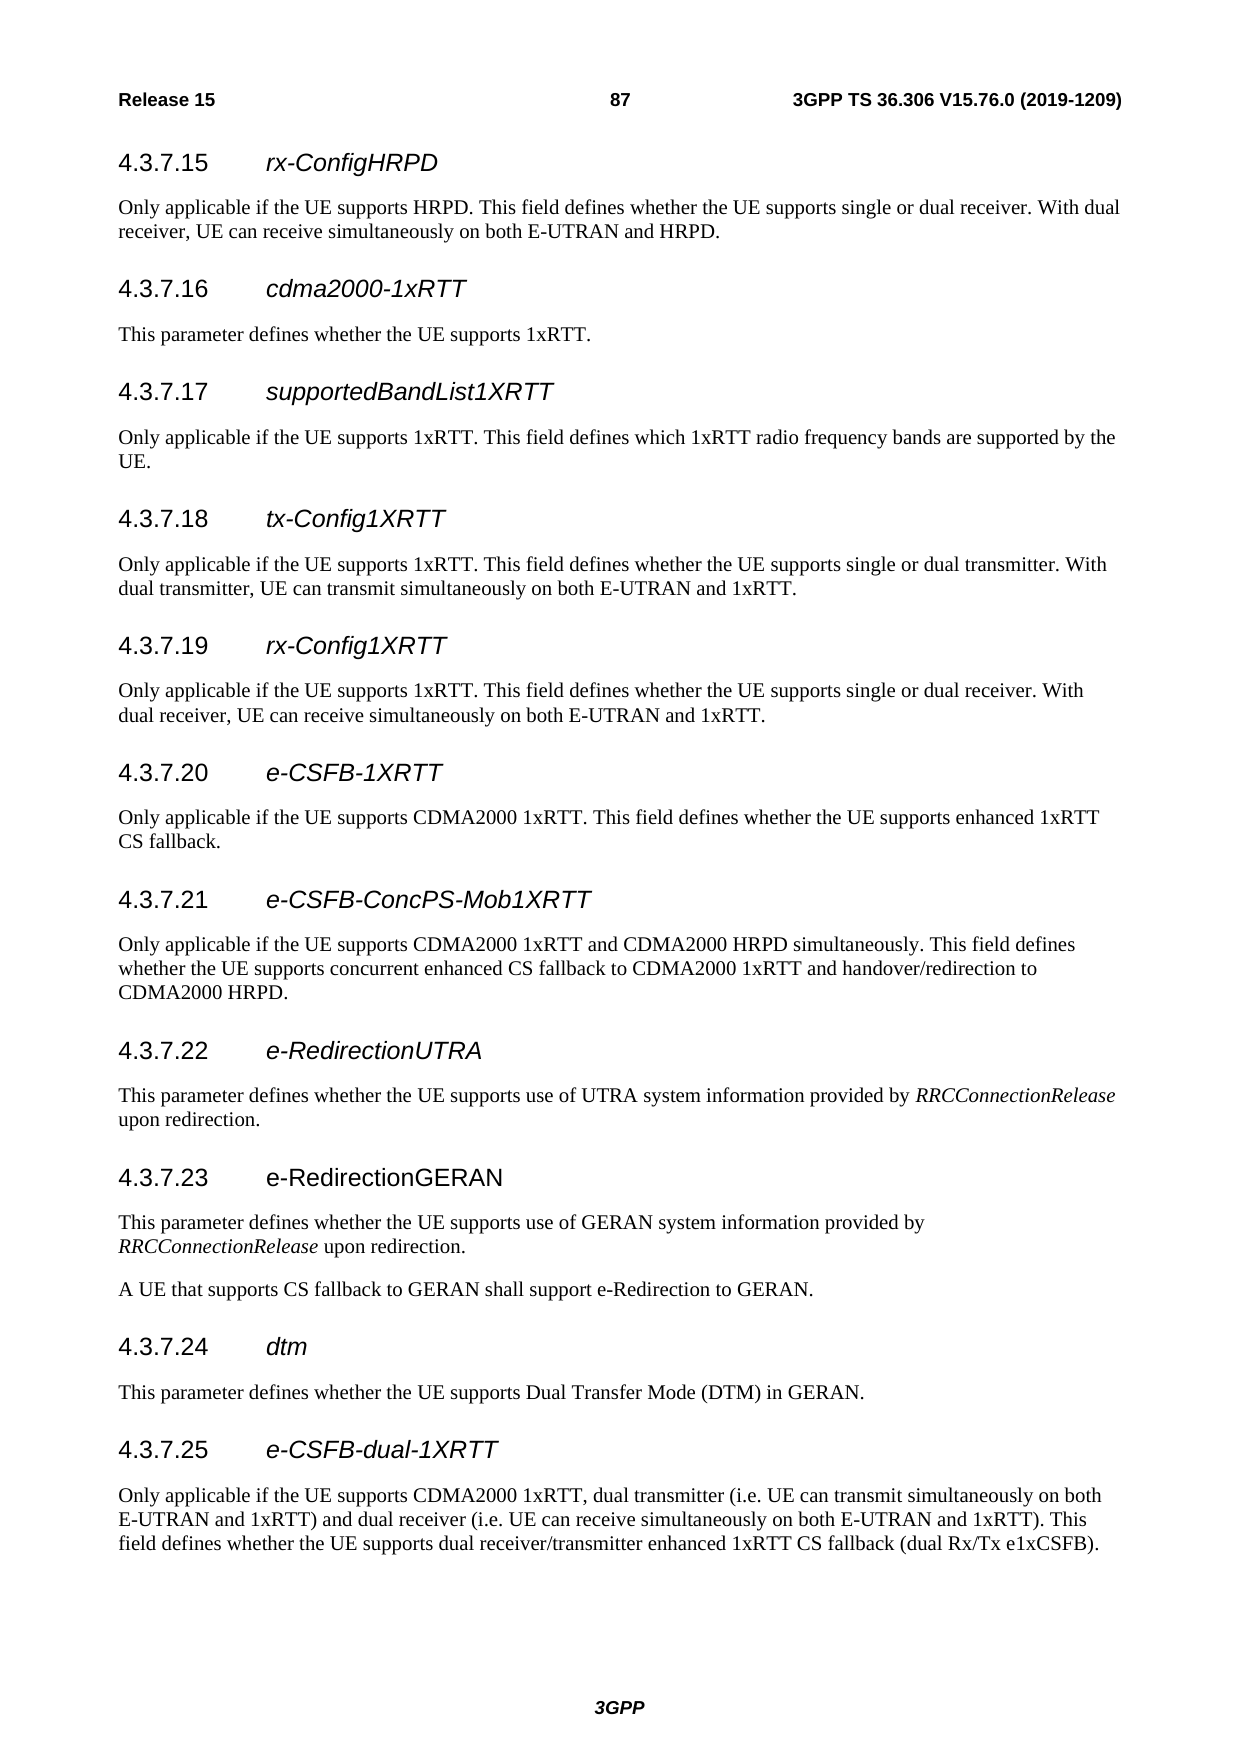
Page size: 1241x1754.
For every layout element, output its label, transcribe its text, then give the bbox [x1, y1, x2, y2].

text Only applicable if the UE supports HRPD. This field defines whether the UE supports single or dual receiver. With dual receiver, UE can receive simultaneously on both E-UTRAN and HRPD. [118, 195, 1122, 243]
subtitle 4.3.7.22 e-RedirectionUTRA [118, 1036, 1122, 1064]
text Only applicable if the UE supports CDMA2000 1xRTT. This field defines whether the UE supports enhanced 1xRTT CS fallback. [118, 805, 1122, 853]
subtitle 4.3.7.18 tx-Config1XRTT [118, 504, 1122, 533]
subtitle .20 e-CSFB-1XRTT [118, 758, 1122, 787]
text A UE that supports CS fallback to GERAN shall support e-Redirection to GERAN. [118, 1277, 1122, 1301]
text Only applicable if the UE supports CDMA2000 1xRTT and CDMA2000 HRPD simultaneously. This field defines whether the UE supports concurrent enhanced CS fallback to CDMA2000 1xRTT and handover/redirection to CDMA2000 HRPD. [118, 932, 1122, 1004]
subtitle 4.3.7.15 rx-ConfigHRPD [118, 147, 1122, 176]
subtitle 4.3.7.17 supportedBandList1XRTT [118, 377, 1122, 406]
text This parameter defines whether the UE supports Dual Transfer Mode (DTM) in GERAN. [118, 1380, 1122, 1404]
text This parameter defines whether the UE supports use of GERAN system information provided by RRCConnectionRelease upon redirection. [118, 1210, 1122, 1258]
text Only applicable if the UE supports CDMA2000 1xRTT, dual transmitter (i.e. UE can transmit simultaneously on both E-UTRAN and 1xRTT) and dual receiver (i.e. UE can receive simultaneously on both E-UTRAN and 1xRTT). This field defines whether the UE supports dual receiver/transmitter enhanced 1xRTT CS fallback (dual Rx/Tx e1xCSFB). [118, 1482, 1122, 1555]
text Only applicable if the UE supports 1xRTT. This field defines whether the UE supports single or dual transmitter. With dual transmitter, UE can transmit simultaneously on both E-UTRAN and 1xRTT. [118, 552, 1122, 600]
subtitle 4.3.7.16 cdma2000-1xRTT [118, 274, 1122, 303]
text Only applicable if the UE supports 1xRTT. This field defines whether the UE supports single or dual receiver. With dual receiver, UE can receive simultaneously on both E-UTRAN and 1xRTT. [118, 678, 1122, 727]
subtitle 4.3.7.24 dtm [118, 1332, 1122, 1361]
subtitle 4.3.7.19 rx-Config1XRTT [118, 631, 1122, 660]
subtitle 4.3.7.23 e-RedirectionGERAN [118, 1162, 1122, 1191]
text Only applicable if the UE supports 1xRTT. This field defines which 1xRTT radio frequency bands are supported by the UE. [118, 425, 1122, 473]
subtitle .21 e-CSFB-ConcPS-Mob1XRTT [118, 885, 1122, 913]
text This parameter defines whether the UE supports use of UTRA system information provided by RRCConnectionRelease upon redirection. [118, 1083, 1122, 1131]
subtitle 4.3.7.25 e-CSFB-dual-1XRTT [118, 1435, 1122, 1464]
text This parameter defines whether the UE supports 1xRTT. [118, 322, 1122, 346]
